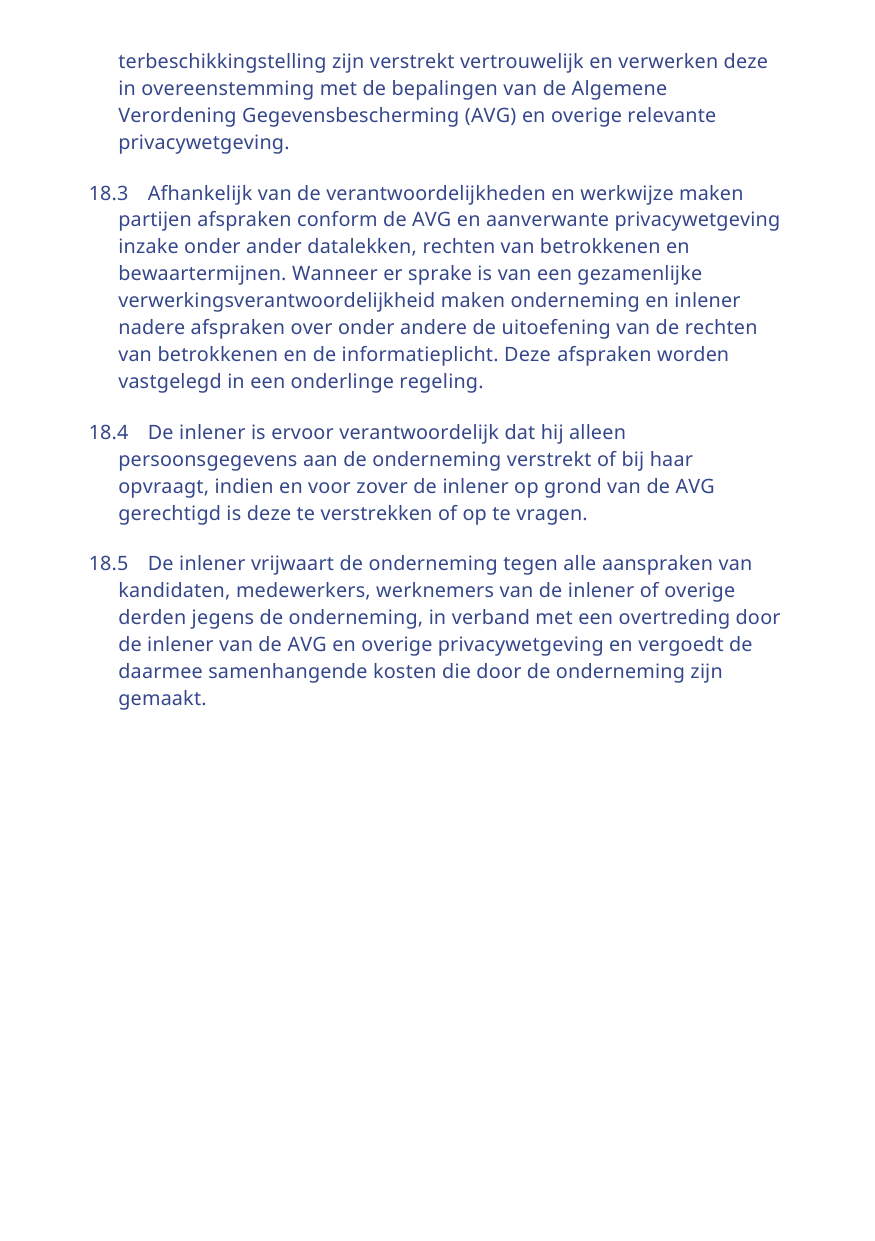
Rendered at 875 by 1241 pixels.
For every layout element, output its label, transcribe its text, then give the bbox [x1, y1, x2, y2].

text 18.5 De inlener vrijwaart de onderneming tegen alle aanspraken van kandidaten, medewerkers, werknemers van de inlener of overige derden jegens de onderneming, in verband met een overtreding door de inlener van de AVG en overige privacywetgeving en vergoedt de daarmee samenhangende kosten die door de onderneming zijn gemaakt. [88, 549, 786, 711]
text 18.4 De inlener is ervoor verantwoordelijk dat hij alleen persoonsgegevens aan de onderneming verstrekt of bij haar opvraagt, indien en voor zover de inlener op grond van de AVG gerechtigd is deze te verstrekken of op te vragen. [88, 418, 786, 526]
text 18.3 Afhankelijk van de verantwoordelijkheden en werkwijze maken partijen afspraken conform de AVG en aanverwante privacywetgeving inzake onder ander datalekken, rechten van betrokkenen en bewaartermijnen. Wanneer er sprake is van een gezamenlijke verwerkingsverantwoordelijkheid maken onderneming en inlener nadere afspraken over onder andere de uitoefening van de rechten van betrokkenen en de informatieplicht. Deze afspraken worden vastgelegd in een onderlinge regeling. [88, 179, 786, 394]
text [88, 47, 786, 155]
